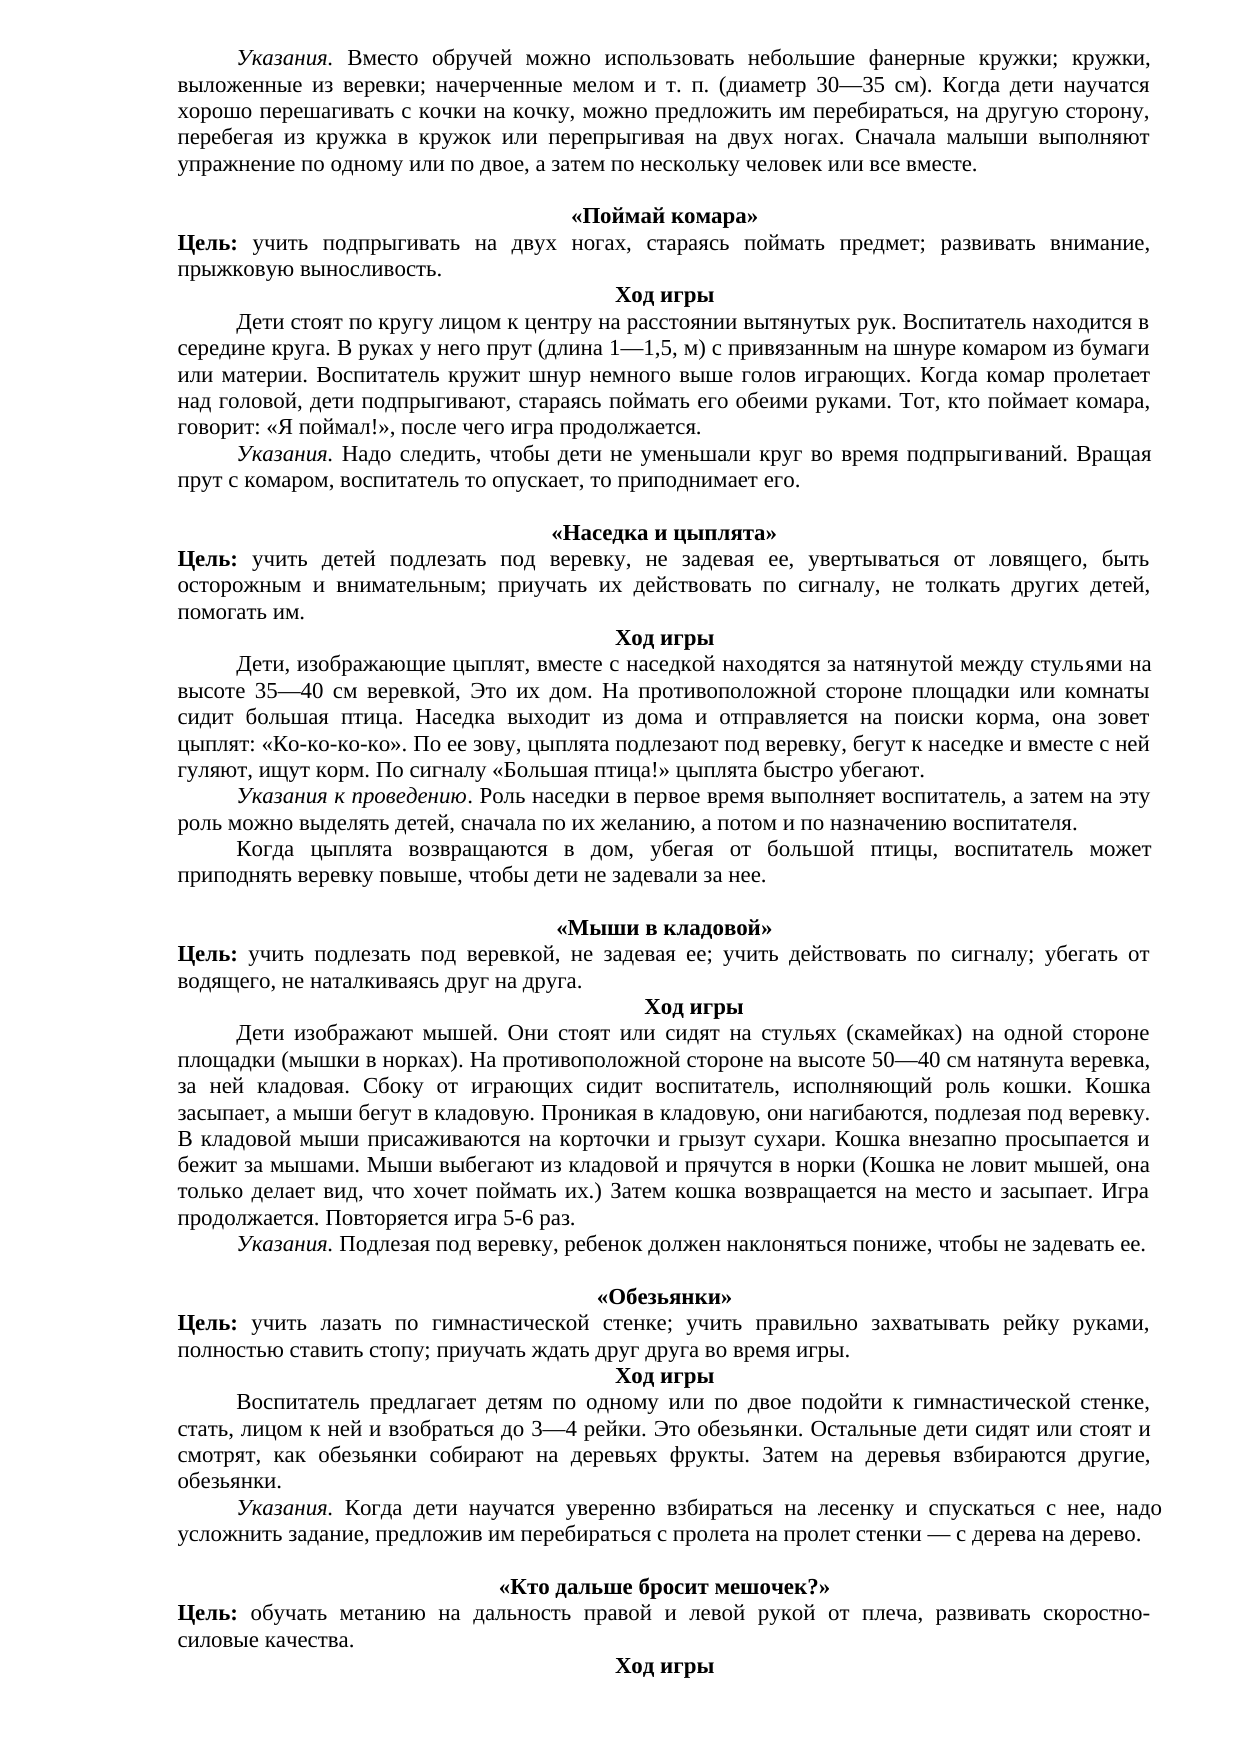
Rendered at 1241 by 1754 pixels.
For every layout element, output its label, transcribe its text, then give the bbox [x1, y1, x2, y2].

text Дети стоят по кругу лицом к центру на расстоянии вытянутых рук. Воспитатель находится в середине круга. В руках у него прут (длина 1—1,5, м) с привязанным на шнуре комаром из бумаги или материи. Воспитатель кружит шнур немного выше голов играющих. Когда комар пролетает над головой, дети подпрыгивают, стараясь поймать его обеими руками. Тот, кто поймает комара, говорит: «Я поймал!», после чего игра продолжается. [177, 308, 1152, 440]
text «Мыши в кладовой» [177, 914, 1151, 940]
text Цель: обучать метанию на дальность правой и левой рукой от плеча, развивать скоростно-силовые качества. [177, 1599, 1152, 1652]
text Указания. Подлезая под веревку, ребенок должен наклоняться пониже, чтобы не задевать ее. [177, 1230, 1152, 1257]
text Указания. Вместо обручей можно использовать небольшие фанерные кружки; кружки, выложенные из веревки; начерченные мелом и т. п. (диаметр 30—35 см). Когда дети научатся хорошо перешагивать с кочки на кочку, можно предложить им перебираться, на другую сторону, перебегая из кружка в кружок или перепрыгивая на двух ногах. Сначала малыши выполняют упражнение по одному или по двое, а затем по нескольку человек или все вместе. [177, 44, 1152, 176]
text Указания. Надо следить, чтобы дети не уменьшали круг во время подпрыгиваний. Вращая прут с комаром, воспитатель то опускает, то приподнимает его. [177, 440, 1152, 492]
text Ход игры [177, 1362, 1152, 1388]
text Цель: учить лазать по гимнастической стенке; учить правильно захватывать рейку руками, полностью ставить стопу; приучать ждать друг друга во время игры. [177, 1309, 1152, 1362]
text Цель: учить подлезать под веревкой, не задевая ее; учить действовать по сигналу; убегать от водящего, не наталкиваясь друг на друга. [177, 940, 1152, 993]
text Воспитатель предлагает детям по одному или по двое подойти к гимнастической стенке, стать, лицом к ней и взобраться до 3—4 рейки. Это обезьянки. Остальные дети сидят или стоят и смотрят, как обезьянки собирают на деревьях фрукты. Затем на деревья взбираются другие, обезьянки. [177, 1388, 1152, 1494]
text Ход игры [177, 1652, 1152, 1678]
text «Поймай комара» [177, 202, 1152, 229]
text Дети, изображающие цыплят, вместе с наседкой находятся за натянутой между стульями на высоте 35—40 см веревкой, Это их дом. На противоположной стороне площадки или комнаты сидит большая птица. Наседка выходит из дома и отправляется на поиски корма, она зовет цыплят: «Ко-ко-ко-ко». По ее зову, цыплята подлезают под веревку, бегут к наседке и вместе с ней гуляют, ищут корм. По сигналу «Большая птица!» цыплята быстро убегают. [177, 651, 1152, 782]
text «Обезьянки» [177, 1283, 1152, 1309]
text «Кто дальше бросит мешочек?» [177, 1573, 1152, 1599]
text Цель: учить подпрыгивать на двух ногах, стараясь поймать предмет; развивать внимание, прыжковую выносливость. [177, 229, 1152, 282]
text «Наседка и цыплята» [177, 519, 1151, 545]
text Указания. Когда дети научатся уверенно взбираться на лесенку и спускаться с нее, надо усложнить задание, предложив им перебираться с пролета на пролет стенки — с дерева на дерево. [177, 1494, 1163, 1547]
text Ход игры [177, 993, 1152, 1019]
text Дети изображают мышей. Они стоят или сидят на стульях (скамейках) на одной стороне площадки (мышки в норках). На противоположной стороне на высоте 50—40 см натянута веревка, за ней кладовая. Сбоку от играющих сидит воспитатель, исполняющий роль кошки. Кошка засыпает, а мыши бегут в кладовую. Проникая в кладовую, они нагибаются, подлезая под веревку. В кладовой мыши присаживаются на корточки и грызут сухари. Кошка внезапно просыпается и бежит за мышами. Мыши выбегают из кладовой и прячутся в норки (Кошка не ловит мышей, она только делает вид, что хочет поймать их.) Затем кошка возвращается на место и засыпает. Игра продолжается. Повторяется игра 5-6 раз. [177, 1019, 1152, 1230]
text Когда цыплята возвращаются в дом, убегая от большой птицы, воспитатель может приподнять веревку повыше, чтобы дети не задевали за нее. [177, 835, 1152, 888]
text Ход игры [177, 282, 1152, 308]
text Ход игры [177, 624, 1152, 651]
text Указания к проведению. Роль наседки в первое время выполняет воспитатель, а затем на эту роль можно выделять детей, сначала по их желанию, а потом и по назначению воспитателя. [177, 782, 1152, 835]
text Цель: учить детей подлезать под веревку, не задевая ее, увертываться от ловящего, быть осторожным и внимательным; приучать их действовать по сигналу, не толкать других детей, помогать им. [177, 545, 1152, 624]
